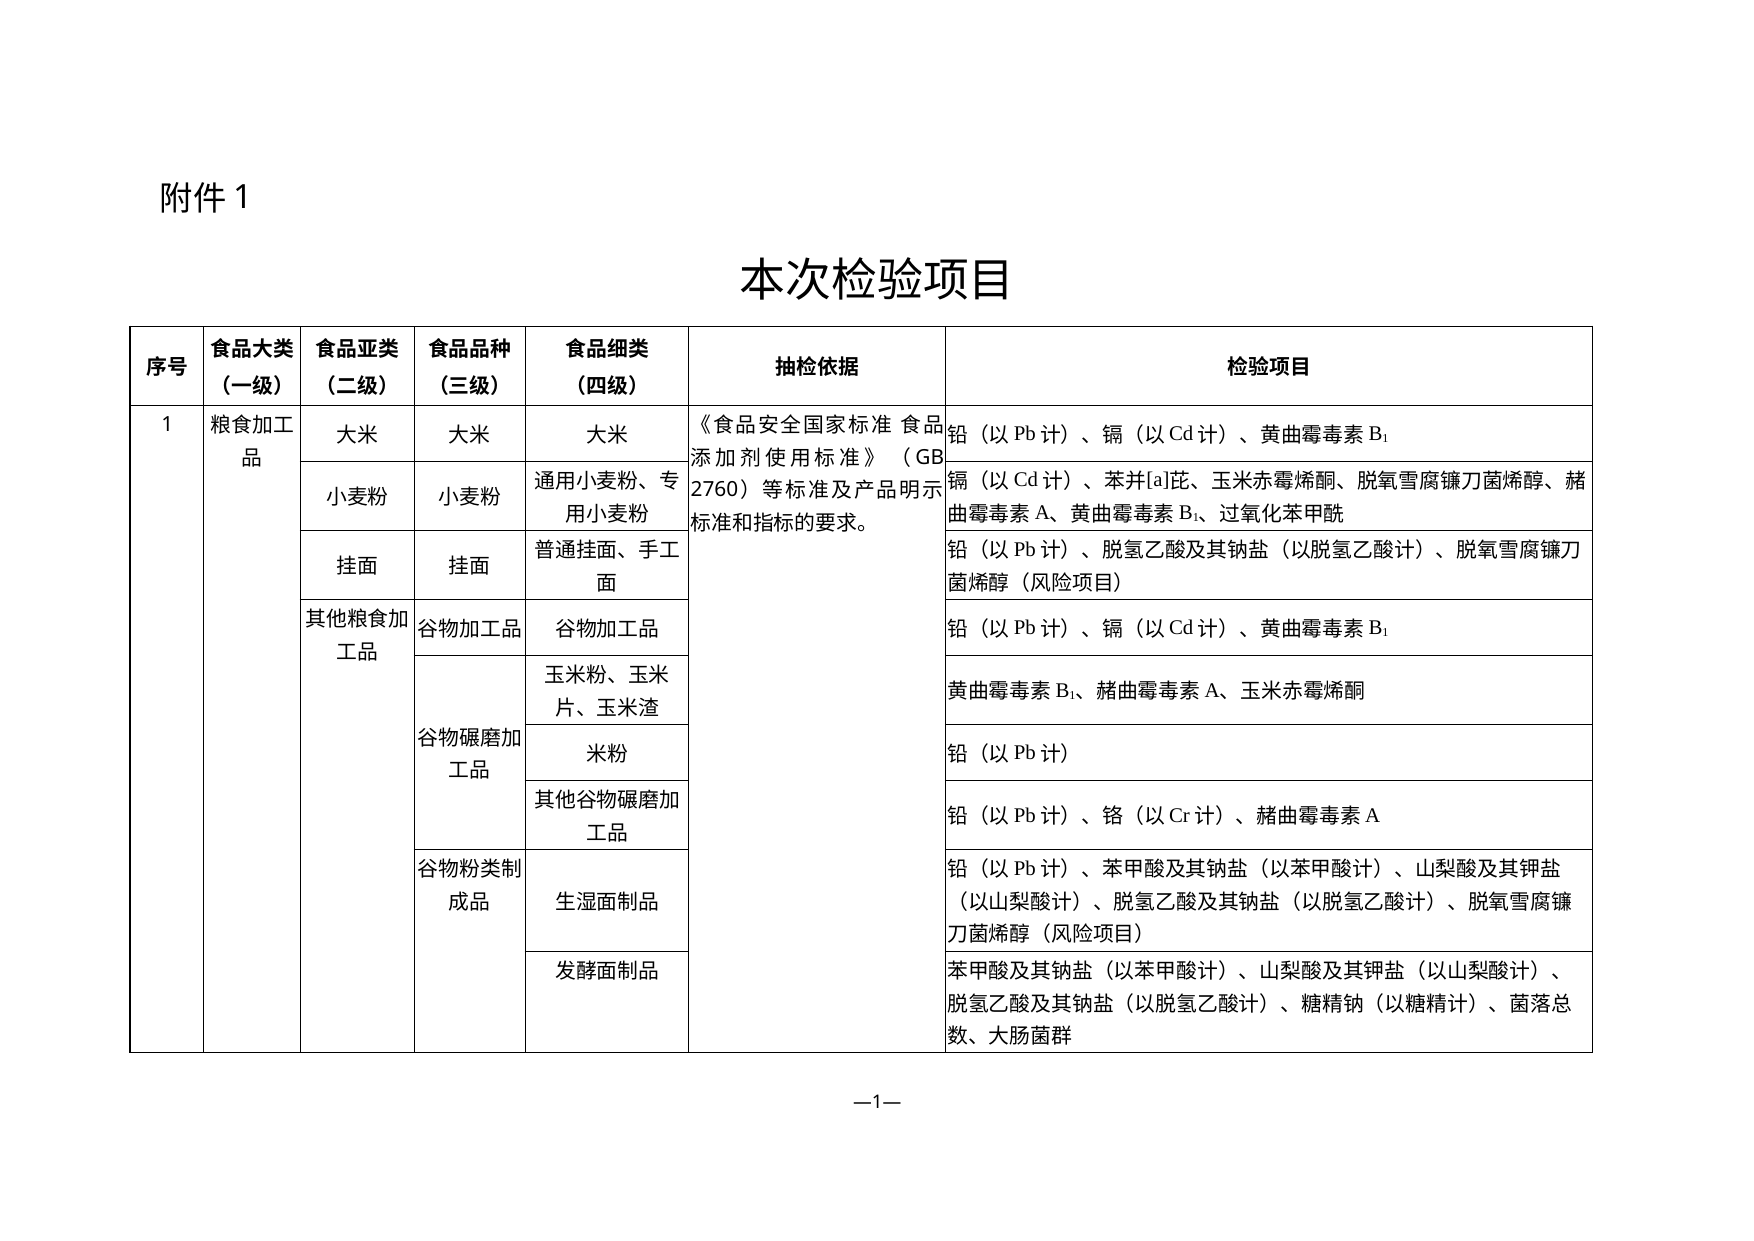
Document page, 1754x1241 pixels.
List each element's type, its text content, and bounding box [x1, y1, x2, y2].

table_cell 发酵面制品 [526, 952, 688, 1052]
table_header 检验项目 [946, 327, 1592, 405]
table_cell 其他谷物碾磨加工品 [526, 781, 688, 849]
table_cell 大米 [415, 406, 525, 461]
table_cell 谷物加工品 [415, 600, 525, 655]
table_cell 其他粮食加工品 [301, 600, 414, 1052]
table_cell 谷物碾磨加工品 [415, 656, 525, 849]
table_header 食品亚类 （二级） [301, 327, 414, 405]
table_cell 玉米粉、玉米片、玉米渣 [526, 656, 688, 724]
table_cell 苯甲酸及其钠盐（以苯甲酸计）、山梨酸及其钾盐（以山梨酸计）、脱氢乙酸及其钠盐（以脱氢乙酸计）、糖精钠（以糖精计）、菌落总数、大肠菌群 [946, 952, 1592, 1052]
table_cell 挂面 [415, 531, 525, 599]
table_cell 铅（以Pb计）、苯甲酸及其钠盐（以苯甲酸计）、山梨酸及其钾盐（以山梨酸计）、脱氢乙酸及其钠盐（以脱氢乙酸计）、脱氧雪腐镰刀菌烯醇（风险项目） [946, 850, 1592, 951]
table_cell 粮食加工品 [204, 406, 300, 1052]
table_cell 1 [131, 406, 203, 1052]
table_cell 铅（以Pb计） [946, 725, 1592, 780]
table_cell 谷物粉类制成品 [415, 850, 525, 1052]
table_cell 镉（以Cd计）、苯并[a]芘、玉米赤霉烯酮、脱氧雪腐镰刀菌烯醇、赭曲霉毒素A、黄曲霉毒素B1、过氧化苯甲酰 [946, 462, 1592, 530]
table_cell 《食品安全国家标准 食品添加剂使用标准》（GB 2760）等标准及产品明示标准和指标的要求。 [689, 406, 945, 1052]
table_cell 普通挂面、手工面 [526, 531, 688, 599]
table_cell 铅（以Pb计）、镉（以Cd计）、黄曲霉毒素B1 [946, 600, 1592, 655]
table_cell 挂面 [301, 531, 414, 599]
table_header 抽检依据 [689, 327, 945, 405]
table_cell 米粉 [526, 725, 688, 780]
table_cell 大米 [526, 406, 688, 461]
text 附件1 [159, 163, 1594, 228]
table_header 食品大类（一级） [204, 327, 300, 405]
table_cell 谷物加工品 [526, 600, 688, 655]
table_header 序号 [131, 327, 203, 405]
table_header 食品细类 （四级） [526, 327, 688, 405]
table_cell 小麦粉 [415, 462, 525, 530]
table_cell 通用小麦粉、专用小麦粉 [526, 462, 688, 530]
table_cell 大米 [301, 406, 414, 461]
table_cell 铅（以Pb计）、脱氢乙酸及其钠盐（以脱氢乙酸计）、脱氧雪腐镰刀菌烯醇（风险项目） [946, 531, 1592, 599]
table_cell 黄曲霉毒素B1、赭曲霉毒素A、玉米赤霉烯酮 [946, 656, 1592, 724]
table_cell 铅（以Pb计）、铬（以Cr计）、赭曲霉毒素A [946, 781, 1592, 849]
text 本次检验项目 [159, 228, 1594, 326]
table_cell 小麦粉 [301, 462, 414, 530]
table_cell 生湿面制品 [526, 850, 688, 951]
table_header 食品品种 （三级） [415, 327, 525, 405]
table_cell 铅（以Pb计）、镉（以Cd计）、黄曲霉毒素B1 [946, 406, 1592, 461]
